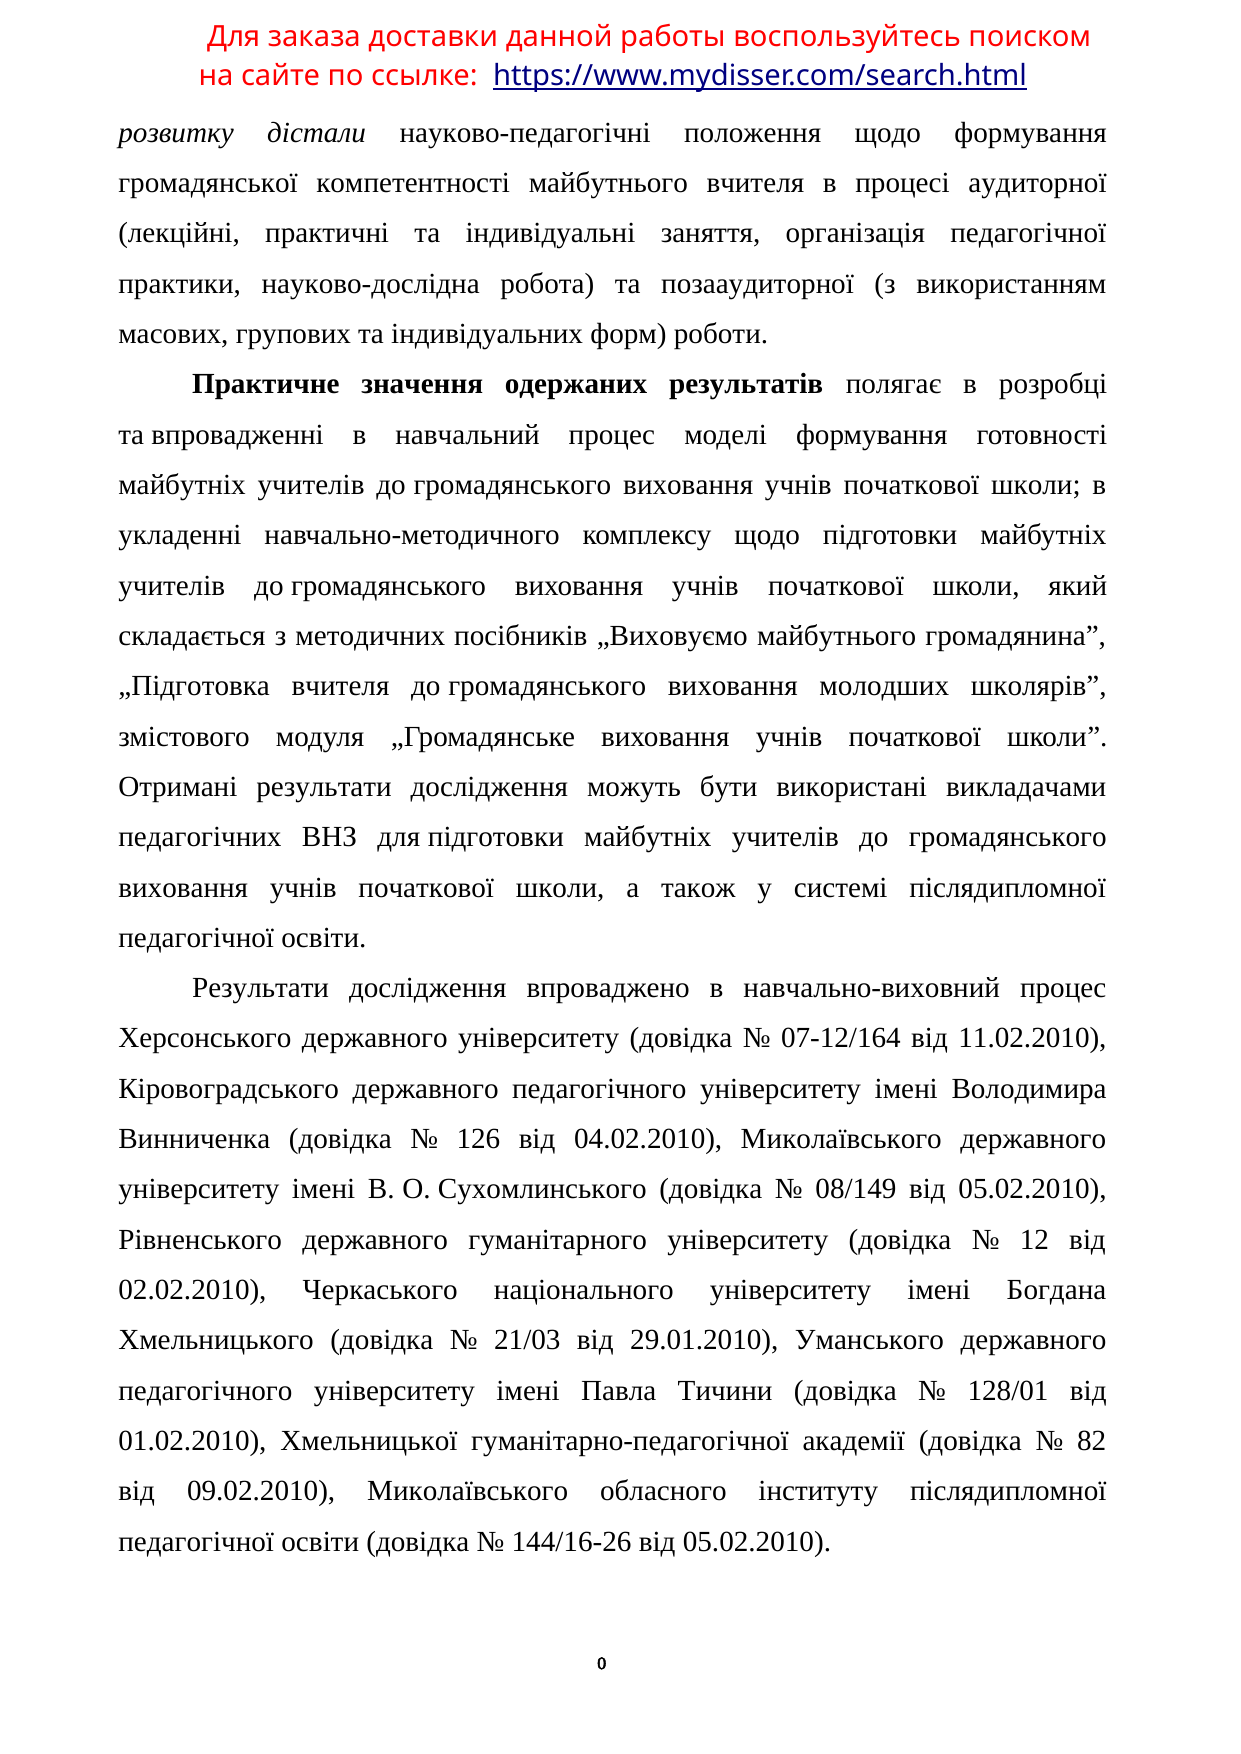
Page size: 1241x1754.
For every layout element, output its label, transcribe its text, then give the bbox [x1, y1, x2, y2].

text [118, 115, 1107, 350]
text Результати дослідження впроваджено в навчально-виховний процес Херсонського державного університету (довідка № 07-12/164 від 11.02.2010), Кіровоградського державного педагогічного університету імені Володимира Винниченка (довідка № 126 від 04.02.2010), Миколаївського державного університету імені В. О. Сухомлинського (довідка № 08/149 від 05.02.2010), Рівненського державного гуманітарного університету (довідка № 12 від 02.02.2010), Черкаського національного університету імені Богдана Хмельницького (довідка № 21/03 від 29.01.2010), Уманського державного педагогічного університету імені Павла Тичини (довідка № 128/01 від 01.02.2010), Хмельницької гуманітарно-педагогічної академії (довідка № 82 від 09.02.2010), Миколаївського обласного інституту післядипломної педагогічної освіти (довідка № 144/16-26 від 05.02.2010). [118, 970, 1107, 1557]
text Практичне значення одержаних результатів полягає в розробці та впровадженні в навчальний процес моделі формування готовності майбутніх учителів до громадянського виховання учнів початкової школи; в укладенні навчально-методичного комплексу щодо підготовки майбутніх учителів до громадянського виховання учнів початкової школи, який складається з методичних посібників „Виховуємо майбутнього громадянина”, „Підготовка вчителя до громадянського виховання молодших школярів”, змістового модуля „Громадянське виховання учнів початкової школи”. Отримані результати дослідження можуть бути використані викладачами педагогічних ВНЗ для підготовки майбутніх учителів до громадянського виховання учнів початкової школи, а також у системі післядипломної педагогічної освіти. [118, 367, 1107, 953]
